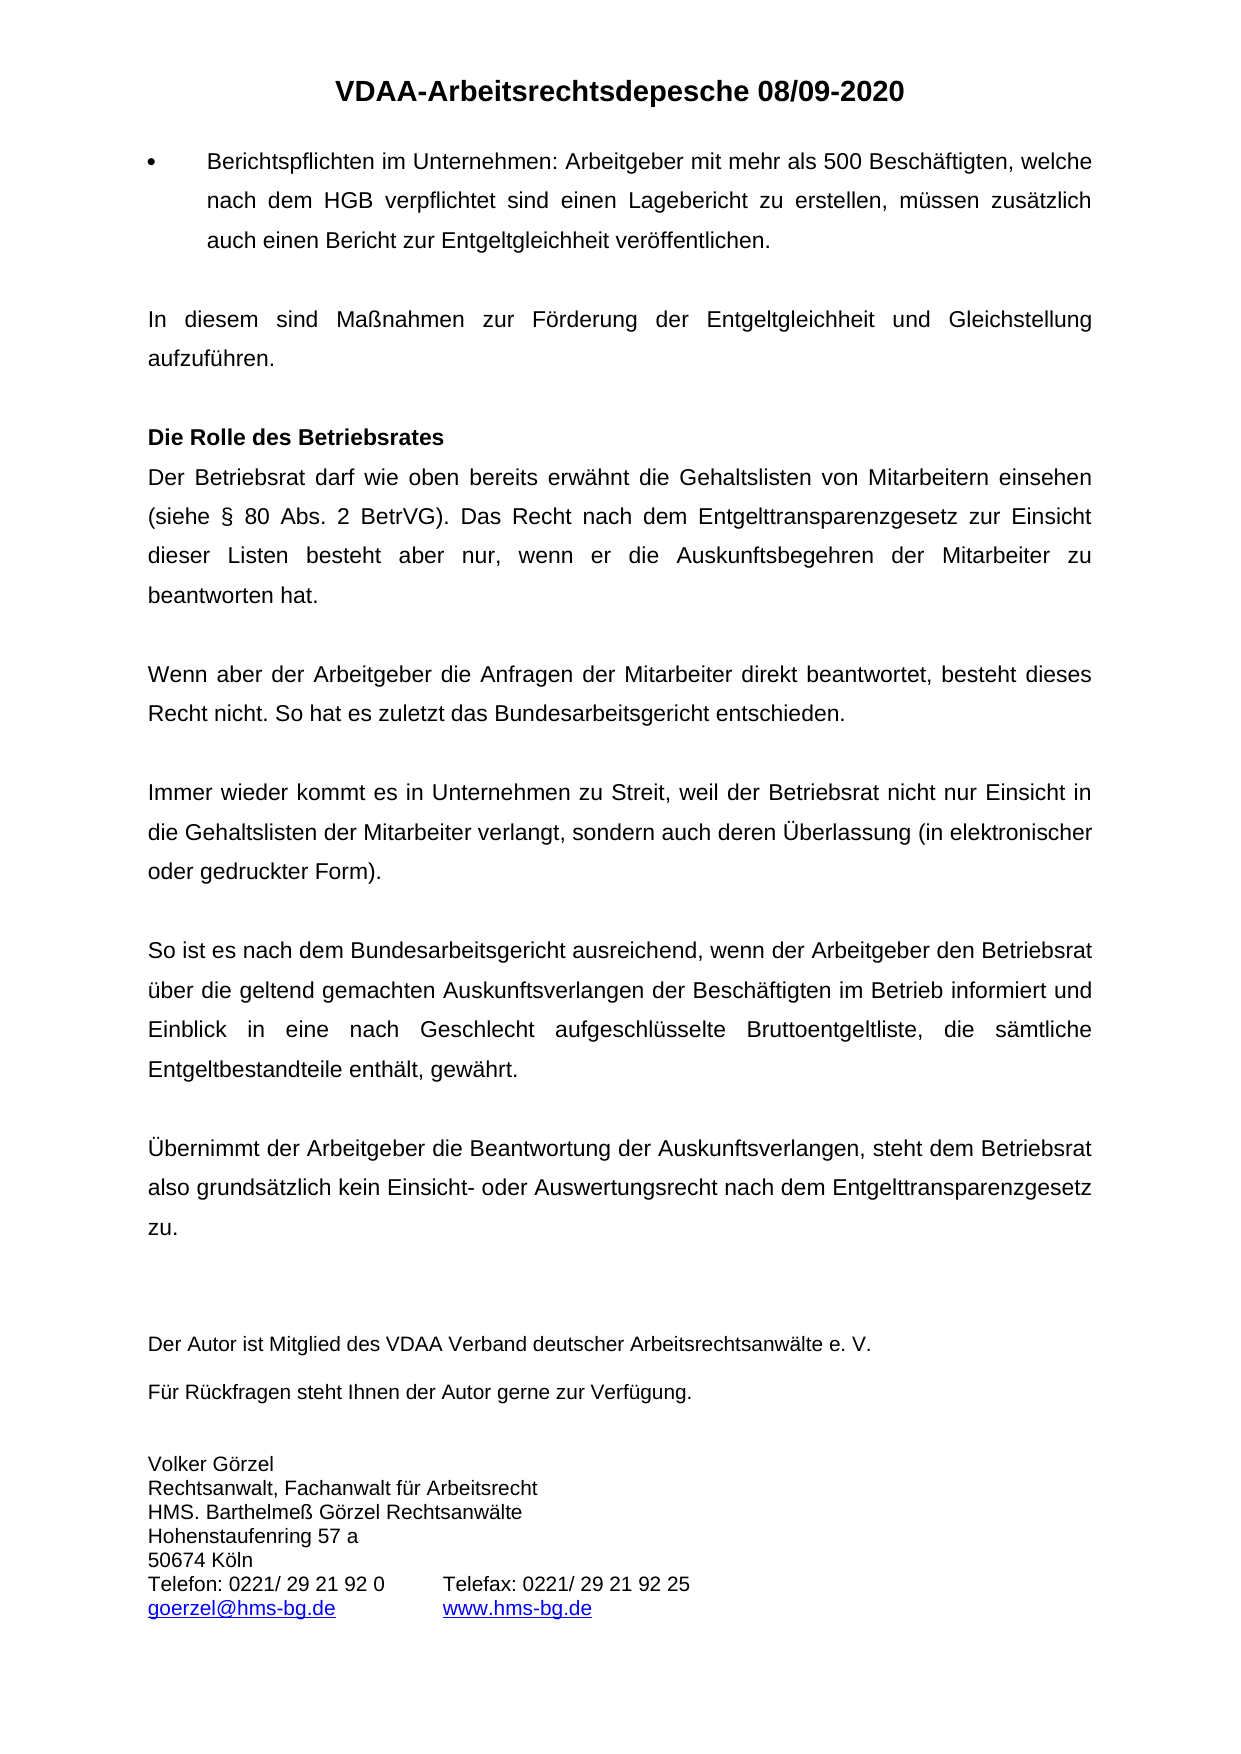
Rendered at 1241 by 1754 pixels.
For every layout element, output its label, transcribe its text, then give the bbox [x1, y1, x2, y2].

text Wenn aber der Arbeitgeber die Anfragen der Mitarbeiter direkt beantwortet, besteht dieses Recht nicht. So hat es zuletzt das Bundesarbeitsgericht entschieden. [148, 661, 1093, 727]
list Berichtspflichten im Unternehmen: Arbeitgeber mit mehr als 500 Beschäftigten, welche nach dem HGB verpflichtet sind einen Lagebericht zu erstellen, müssen zusätzlich auch einen Bericht zur Entgeltgleichheit veröffentlichen. [148, 148, 1093, 253]
text HMS. Barthelmeß Görzel Rechtsanwälte [148, 1500, 1093, 1524]
text Volker Görzel [148, 1452, 1093, 1476]
text Telefon: 0221/ 29 21 92 0 Telefax: 0221/ 29 21 92 25 [148, 1572, 1093, 1596]
text Für Rückfragen steht Ihnen der Autor gerne zur Verfügung. [148, 1380, 1093, 1404]
text In diesem sind Maßnahmen zur Förderung der Entgeltgleichheit und Gleichstellung aufzuführen. [148, 306, 1093, 371]
text 50674 Köln [148, 1548, 1093, 1572]
text Hohenstaufenring 57 a [148, 1524, 1093, 1548]
text Die Rolle des Betriebsrates [148, 424, 1093, 450]
text Der Betriebsrat darf wie oben bereits erwähnt die Gehaltslisten von Mitarbeitern einsehen (siehe § 80 Abs. 2 BetrVG). Das Recht nach dem Entgelttransparenzgesetz zur Einsicht dieser Listen besteht aber nur, wenn er die Auskunftsbegehren der Mitarbeiter zu beantworten hat. [148, 463, 1093, 608]
text Der Autor ist Mitglied des VDAA Verband deutscher Arbeitsrechtsanwälte e. V. [148, 1332, 1093, 1356]
text Übernimmt der Arbeitgeber die Beantwortung der Auskunftsverlangen, steht dem Betriebsrat also grundsätzlich kein Einsicht- oder Auswertungsrecht nach dem Entgelttransparenzgesetz zu. [148, 1134, 1093, 1240]
text So ist es nach dem Bundesarbeitsgericht ausreichend, wenn der Arbeitgeber den Betriebsrat über die geltend gemachten Auskunftsverlangen der Beschäftigten im Betrieb informiert und Einblick in eine nach Geschlecht aufgeschlüsselte Bruttoentgeltliste, die sämtliche Entgeltbestandteile enthält, gewährt. [148, 937, 1093, 1082]
text Immer wieder kommt es in Unternehmen zu Streit, weil der Betriebsrat nicht nur Einsicht in die Gehaltslisten der Mitarbeiter verlangt, sondern auch deren Überlassung (in elektronischer oder gedruckter Form). [148, 779, 1093, 884]
text goerzel@hms-bg.de www.hms-bg.de [148, 1596, 1093, 1619]
text Rechtsanwalt, Fachanwalt für Arbeitsrecht [148, 1476, 1093, 1500]
